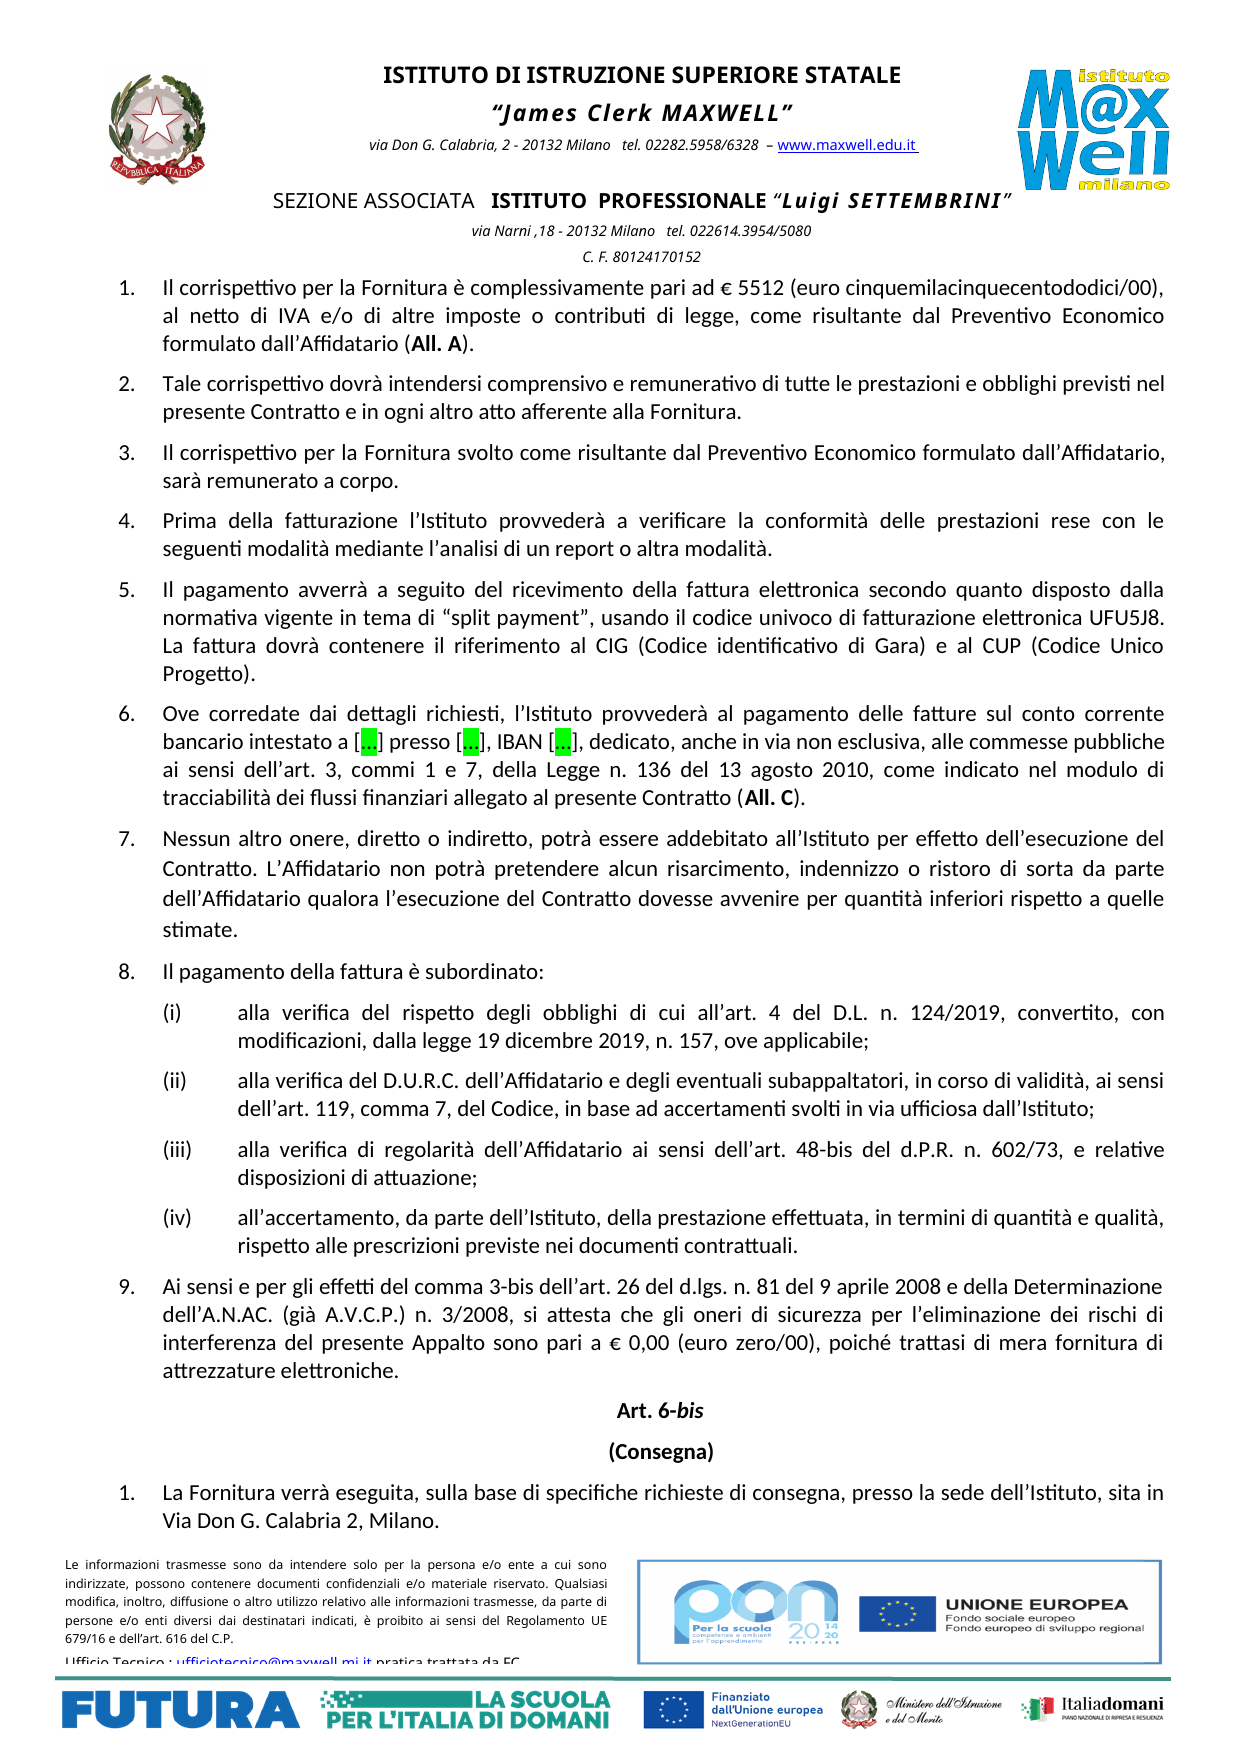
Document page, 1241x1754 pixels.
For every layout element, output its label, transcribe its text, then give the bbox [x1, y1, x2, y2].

list Nessun altro onere, diretto o indiretto, potrà essere addebitato all’Istituto per effetto dell’esecuzione del Contratto. L’Affidatario non potrà pretendere alcun risarcimento, indennizzo o ristoro di sorta da parte dell’Affidatario qualora l’esecuzione del Contratto dovesse avvenire per quantità inferiori rispetto a quelle stimate. [118, 824, 1167, 943]
picture [628, 1551, 1167, 1672]
text Art. 6-bis [156, 1397, 1167, 1425]
picture [1017, 69, 1170, 190]
list Il corrispettivo per la Fornitura svolto come risultante dal Preventivo Economico formulato dall’Affidatario, sarà remunerato a corpo. [118, 438, 1167, 494]
picture [31, 1674, 1213, 1736]
list alla verifica del rispetto degli obblighi di cui all’art. 4 del D.L. n. 124/2019, convertito, con modificazioni, dalla legge 19 dicembre 2019, n. 157, ove applicabile; [162, 998, 1167, 1054]
list Ai sensi e per gli effetti del comma 3-bis dell’art. 26 del d.lgs. n. 81 del 9 aprile 2008 e della Determinazione dell’A.N.AC. (già A.V.C.P.) n. 3/2008, si attesta che gli oneri di sicurezza per l’eliminazione dei rischi di interferenza del presente Appalto sono pari a € 0,00 (euro zero/00), poiché trattasi di mera fornitura di attrezzature elettroniche. [118, 1272, 1167, 1384]
picture [1042, 162, 1050, 190]
list Il pagamento della fattura è subordinato: [118, 957, 1167, 985]
picture [105, 69, 212, 190]
list Il corrispettivo per la Fornitura è complessivamente pari ad € 5512 (euro cinquemilacinquecentododici/00), al netto di IVA e/o di altre imposte o contributi di legge, come risultante dal Preventivo Economico formulato dall’Affidatario (All. A). [118, 273, 1167, 357]
list Il pagamento avverrà a seguito del ricevimento della fattura elettronica secondo quanto disposto dalla normativa vigente in tema di “split payment”, usando il codice univoco di fatturazione elettronica UFU5J8. La fattura dovrà contenere il riferimento al CIG (Codice identificativo di Gara) e al CUP (Codice Unico Progetto). [118, 575, 1167, 687]
list Tale corrispettivo dovrà intendersi comprensivo e remunerativo di tutte le prestazioni e obblighi previsti nel presente Contratto e in ogni altro atto afferente alla Fornitura. [118, 369, 1167, 425]
list all’accertamento, da parte dell’Istituto, della prestazione effettuata, in termini di quantità e qualità, rispetto alle prescrizioni previste nei documenti contrattuali. [162, 1203, 1167, 1259]
list La Fornitura verrà eseguita, sulla base di specifiche richieste di consegna, presso la sede dell’Istituto, sita in Via Don G. Calabria 2, Milano. [118, 1478, 1167, 1534]
picture [1047, 69, 1055, 95]
text (Consegna) [156, 1437, 1167, 1465]
list alla verifica del D.U.R.C. dell’Affidatario e degli eventuali subappaltatori, in corso di validità, ai sensi dell’art. 119, comma 7, del Codice, in base ad accertamenti svolti in via ufficiosa dall’Istituto; [162, 1066, 1167, 1122]
picture [1017, 135, 1025, 190]
list alla verifica di regolarità dell’Affidatario ai sensi dell’art. 48-bis del d.P.R. n. 602/73, e relative disposizioni di attuazione; [162, 1135, 1167, 1191]
list Ove corredate dai dettagli richiesti, l’Istituto provvederà al pagamento delle fatture sul conto corrente bancario intestato a […] presso […], IBAN […], dedicato, anche in via non esclusiva, alle commesse pubbliche ai sensi dell’art. 3, commi 1 e 7, della Legge n. 136 del 13 agosto 2010, come indicato nel modulo di tracciabilità dei flussi finanziari allegato al presente Contratto (All. C). [118, 699, 1167, 812]
list Prima della fatturazione l’Istituto provvederà a verificare la conformità delle prestazioni rese con le seguenti modalità mediante l’analisi di un report o altra modalità. [118, 506, 1167, 562]
